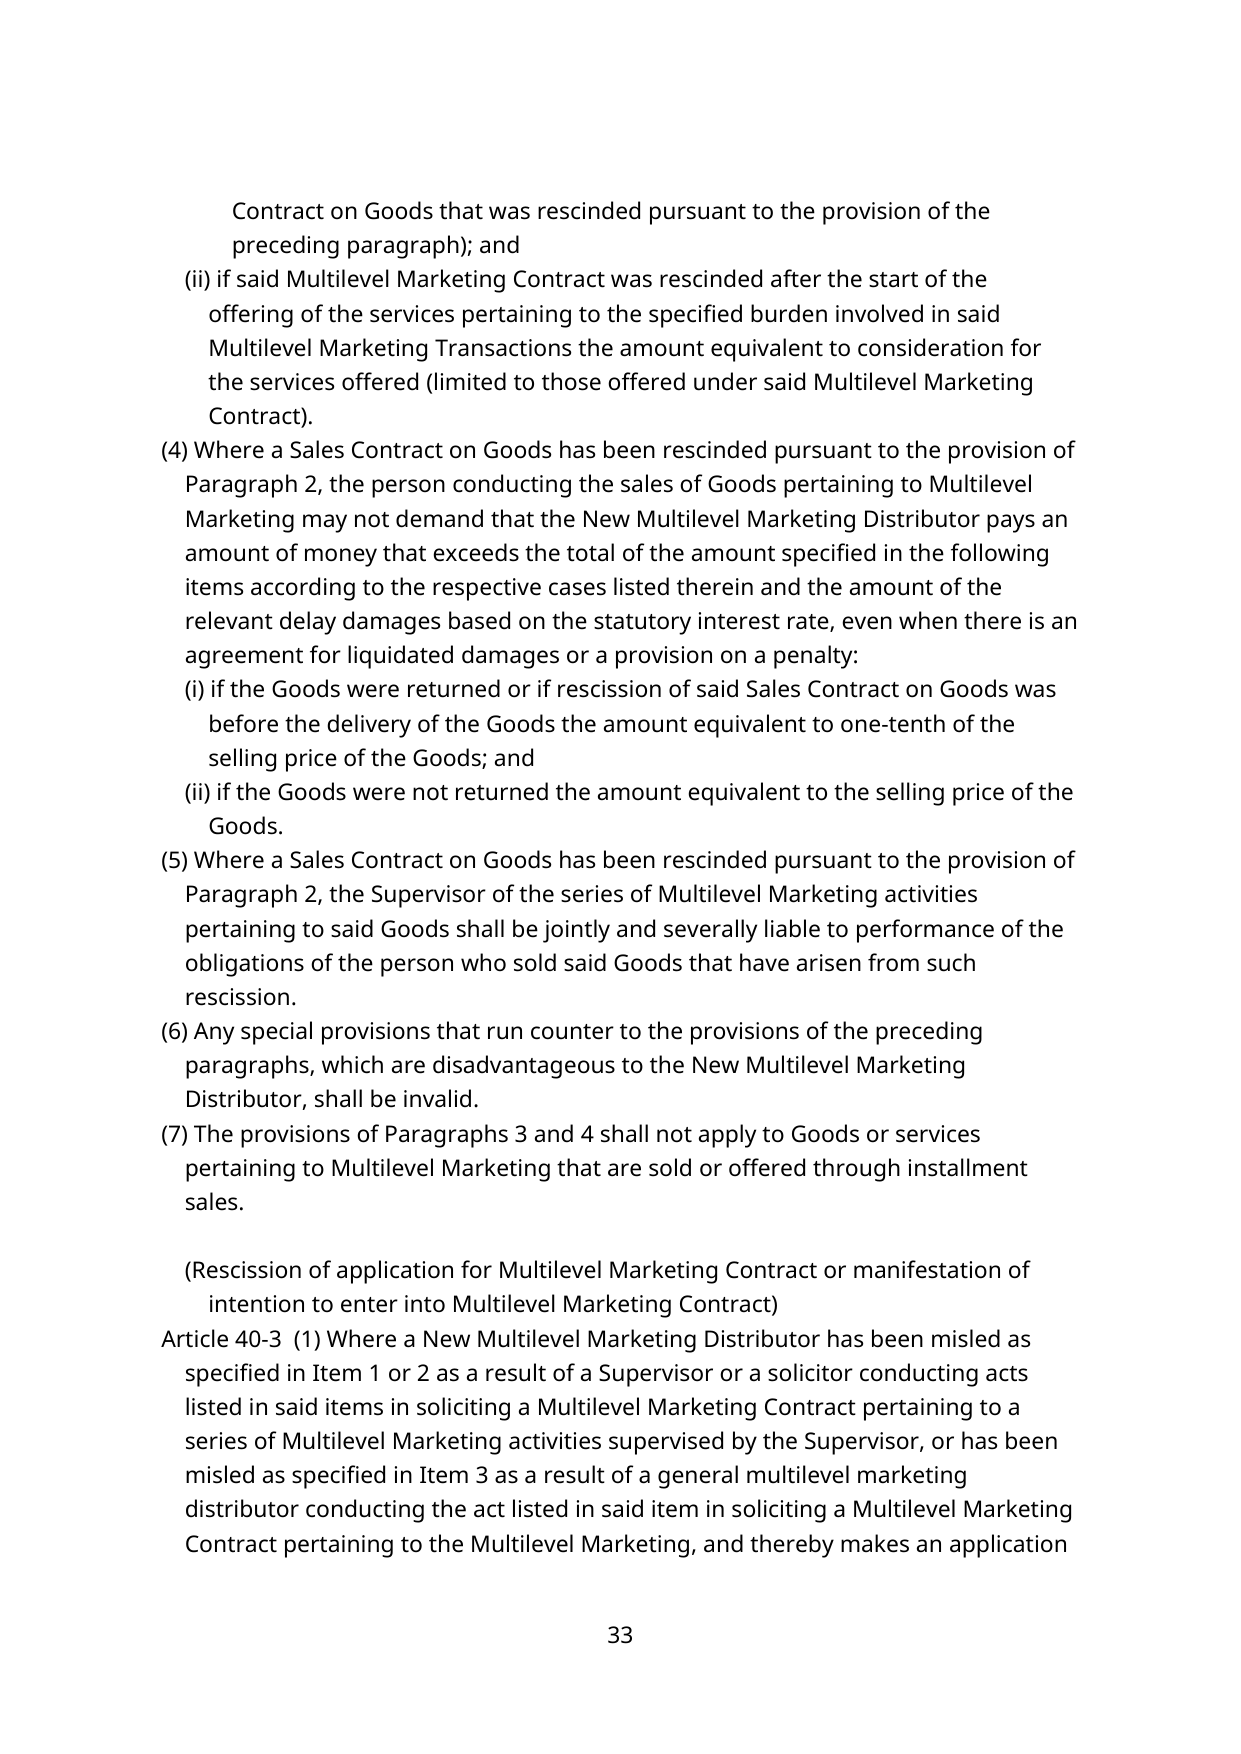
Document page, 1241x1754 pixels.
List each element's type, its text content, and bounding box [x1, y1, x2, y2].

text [161, 1321, 1079, 1560]
text (ii) if said Multilevel Marketing Contract was rescinded after the start of the offering of the services pertaining to the specified burden involved in said Multilevel Marketing Transactions the amount equivalent to consideration for the services offered (limited to those offered under said Multilevel Marketing Contract). [184, 262, 1079, 433]
text (6) Any special provisions that run counter to the provisions of the preceding paragraphs, which are disadvantageous to the New Multilevel Marketing Distributor, shall be invalid. [161, 1014, 1079, 1116]
text (5) Where a Sales Contract on Goods has been rescinded pursuant to the provision of Paragraph 2, the Supervisor of the series of Multilevel Marketing activities pertaining to said Goods shall be jointly and severally liable to performance of the obligations of the person who sold said Goods that have arisen from such rescission. [161, 843, 1079, 1014]
text (i) if the Goods were returned or if rescission of said Sales Contract on Goods was before the delivery of the Goods the amount equivalent to one-tenth of the selling price of the Goods; and [184, 672, 1079, 774]
text (4) Where a Sales Contract on Goods has been rescinded pursuant to the provision of Paragraph 2, the person conducting the sales of Goods pertaining to Multilevel Marketing may not demand that the New Multilevel Marketing Distributor pays an amount of money that exceeds the total of the amount specified in the following items according to the respective cases listed therein and the amount of the relevant delay damages based on the statutory interest rate, even when there is an agreement for liquidated damages or a provision on a penalty: [161, 433, 1079, 672]
text (7) The provisions of Paragraphs 3 and 4 shall not apply to Goods or services pertaining to Multilevel Marketing that are sold or offered through installment sales. [161, 1116, 1079, 1219]
text (Rescission of application for Multilevel Marketing Contract or manifestation of intention to enter into Multilevel Marketing Contract) [184, 1253, 1079, 1321]
text (ii) if the Goods were not returned the amount equivalent to the selling price of the Goods. [184, 774, 1079, 843]
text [207, 194, 1079, 262]
